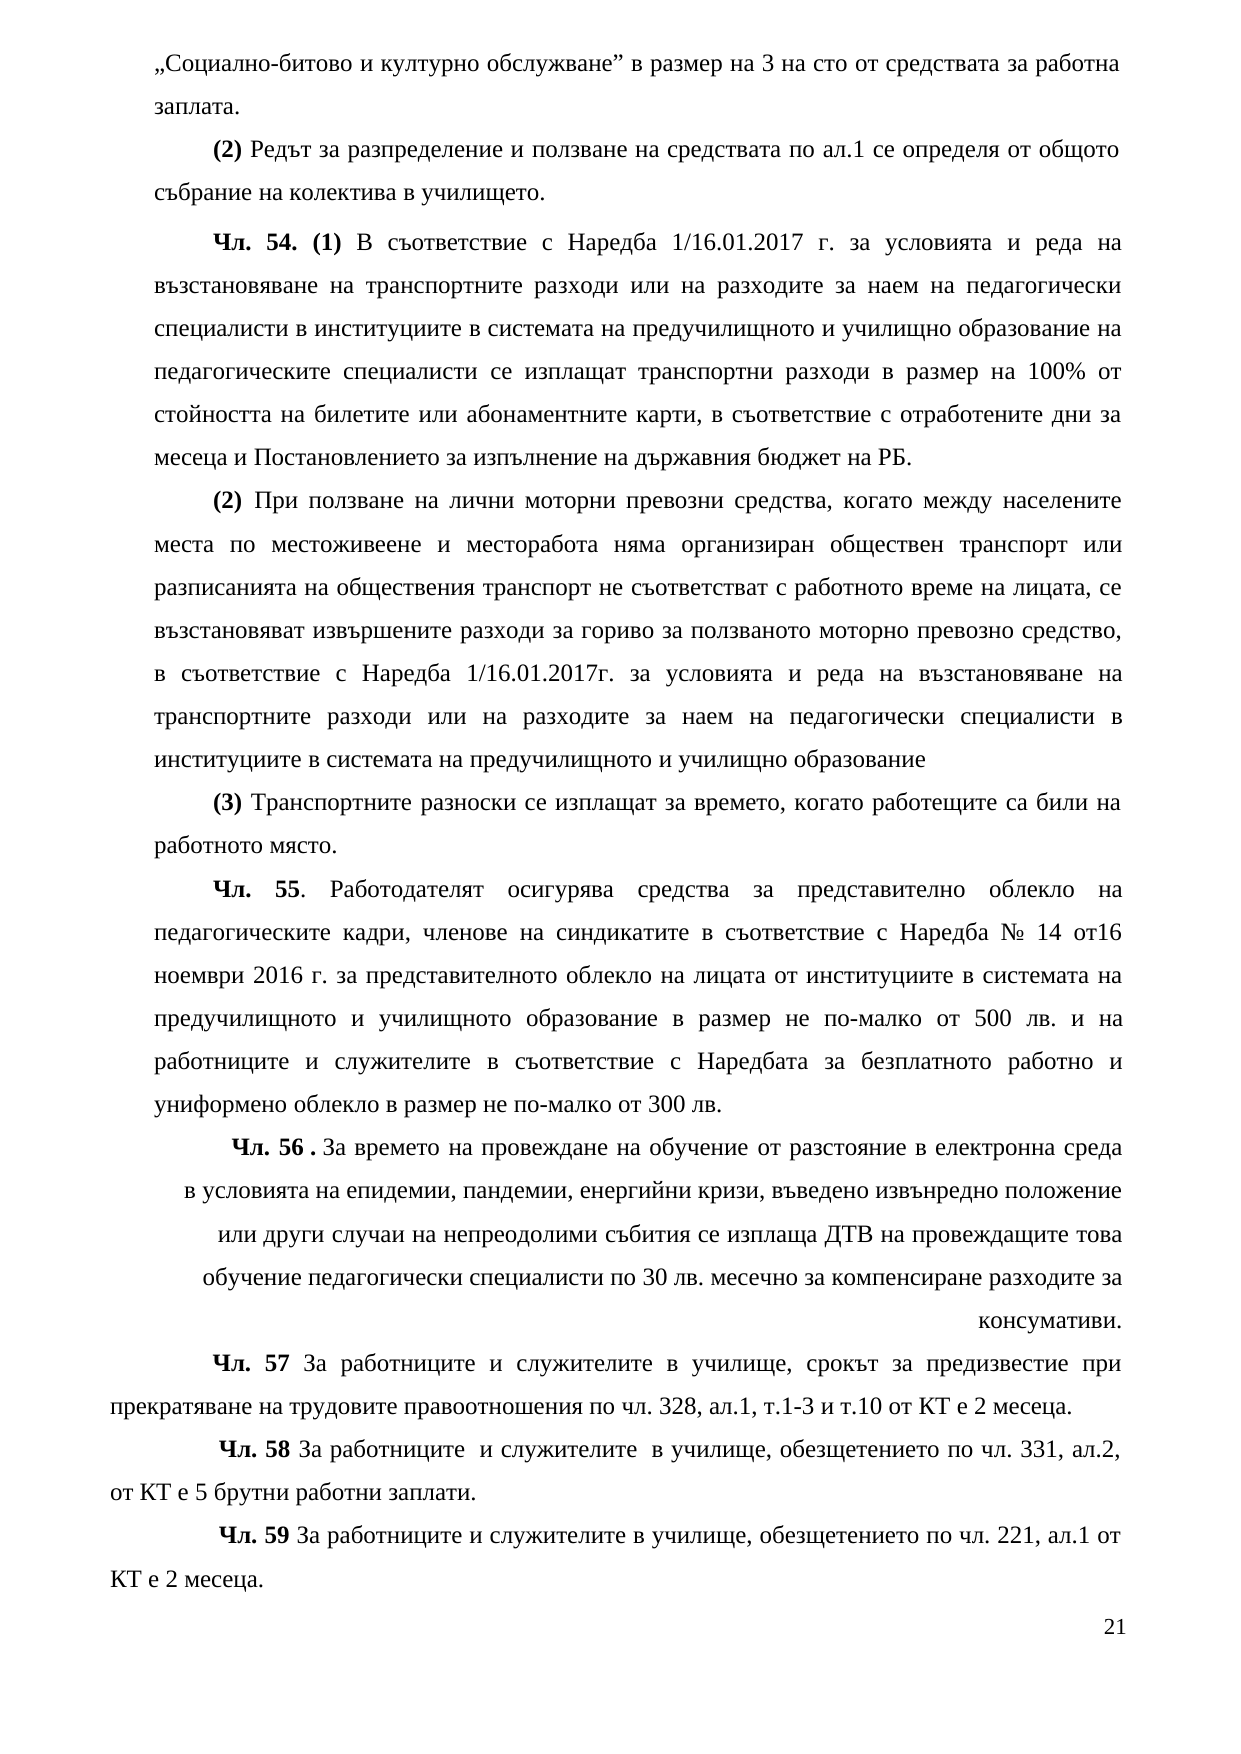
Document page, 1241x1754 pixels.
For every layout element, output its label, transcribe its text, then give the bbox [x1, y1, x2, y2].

text (2) Редът за разпределение и ползване на средствата по ал.1 се определя от общото събрание на колектива в училището. [154, 134, 1169, 206]
text „Социално-битово и културно обслужване” в размер на 3 на сто от средствата за работна заплата. [154, 48, 1169, 120]
text Чл. 54. (1) В съответствие с Наредба 1/16.01.2017 г. за условията и реда на възстановяване на транспортните разходи или на разходите за наем на педагогически специалисти в институциите в системата на предучилищното и училищно образование на педагогическите специалисти се изплащат транспортни разходи в размер на 100% от стойността на билетите или абонаментните карти, в съответствие с отработените дни за месеца и Постановлението за изпълнение на държавния бюджет на РБ. [154, 227, 1123, 471]
list При ползване на лични моторни превозни средства, когато между населените места по местоживеене и месторабота няма организиран обществен транспорт или разписанията на обществения транспорт не съответстват с работното време на лицата, се възстановяват извършените разходи за гориво за ползваното моторно превозно средство, в съответствие с Наредба 1/16.01.2017г. за условията и реда на възстановяване на транспортните разходи или на разходите за наем на педагогически специалисти в институциите в системата на предучилищното и училищно образование [154, 486, 1122, 773]
text Чл. 55. Работодателят осигурява средства за представително облекло на педагогическите кадри, членове на синдикатите в съответствие с Наредба № 14 от16 ноември 2016 г. за представителното облекло на лицата от институциите в системата на предучилищното и училищното образование в размер не по-малко от 500 лв. и на работниците и служителите в съответствие с Наредбата за безплатното работно и униформено облекло в размер не по-малко от 300 лв. [154, 874, 1123, 1118]
list Транспортните разноски се изплащат за времето, когато работещите са били на работното място. [154, 787, 1122, 859]
text Чл. 58 За работниците и служителите в училище, обезщетението по чл. 331, ал.2, от КТ е 5 брутни работни заплати. [110, 1434, 1122, 1506]
text Чл. 56 . За времето на провеждане на обучение от разстояние в електронна среда в условията на епидемии, пандемии, енергийни кризи, въведено извънредно положение или други случаи на непреодолими събития се изплаща ДТВ на провеждащите това обучение педагогически специалисти по 30 лв. месечно за компенсиране разходите за консумативи. [154, 1132, 1122, 1334]
text Чл. 59 За работниците и служителите в училище, обезщетението по чл. 221, ал.1 от КТ е 2 месеца. [110, 1521, 1122, 1593]
text Чл. 57 За работниците и служителите в училище, срокът за предизвестие при прекратяване на трудовите правоотношения по чл. 328, ал.1, т.1-3 и т.10 от КТ е 2 месеца. [110, 1348, 1122, 1420]
